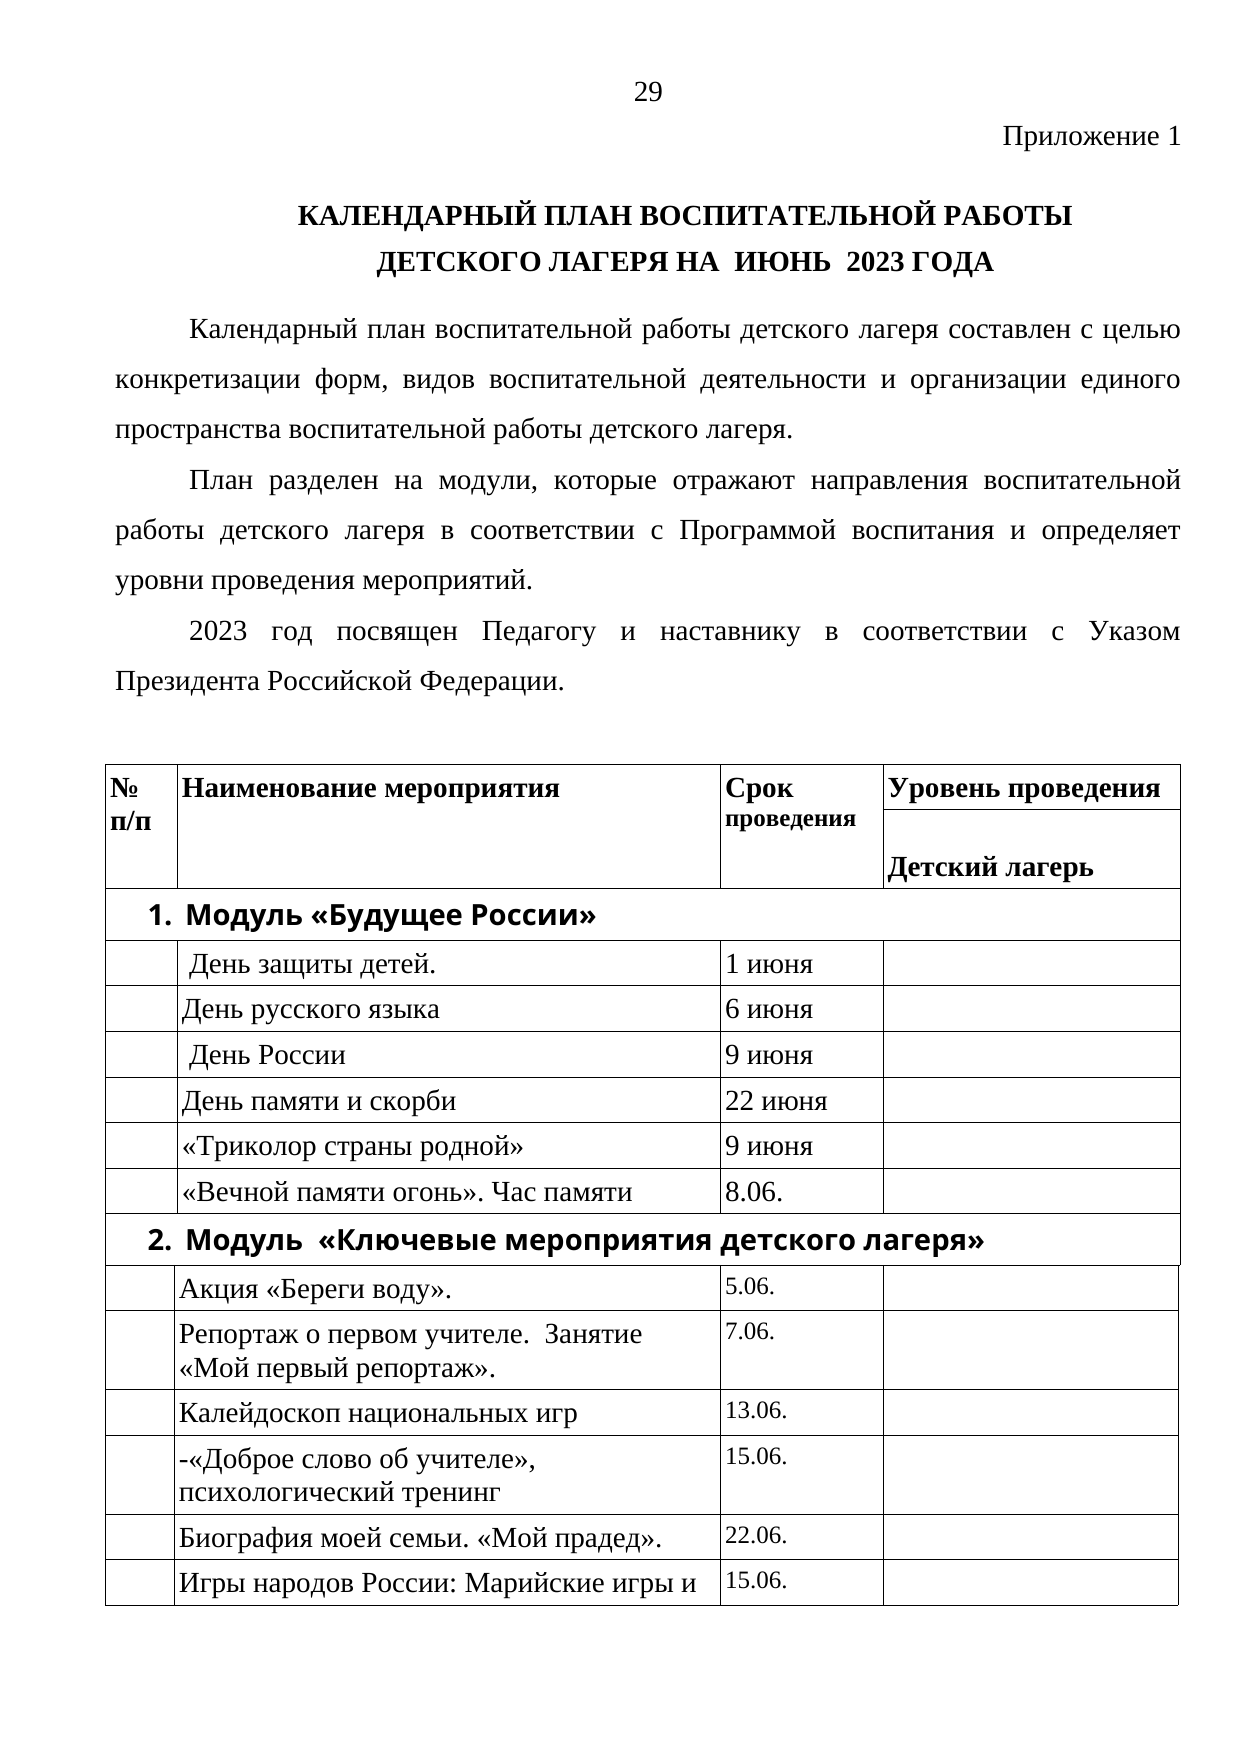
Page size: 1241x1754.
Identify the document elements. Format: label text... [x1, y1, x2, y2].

table_cell Биография моей семьи. «Мой прадед». [175, 1515, 720, 1559]
table_cell [884, 941, 1180, 985]
text КАЛЕНДАРНЫЙ ПЛАН ВОСПИТАТЕЛЬНОЙ РАБОТЫ [115, 198, 1182, 231]
text 2023 год посвящен Педагогу и наставнику в соответствии с Указом Президента Российской Федерации. [115, 613, 1182, 697]
table_cell [884, 1390, 1178, 1435]
table_cell День русского языка [178, 986, 720, 1031]
table_cell Акция «Береги воду». [175, 1266, 720, 1310]
table_cell 5.06. [721, 1266, 883, 1310]
table_cell Калейдоскоп национальных игр [175, 1390, 720, 1435]
table_cell Детский лагерь [884, 810, 1180, 888]
table_cell День защиты детей. [178, 941, 720, 985]
table_header Наименование мероприятия [178, 765, 720, 888]
table_cell 9 июня [721, 1032, 883, 1076]
table_cell [106, 1311, 174, 1389]
table_header Срок проведения [721, 765, 883, 888]
table_cell 8.06. [721, 1169, 883, 1213]
table_cell 15.06. [721, 1560, 883, 1605]
table_cell [884, 1311, 1178, 1389]
table_cell «Вечной памяти огонь». Час памяти [178, 1169, 720, 1213]
table_cell [884, 1560, 1178, 1605]
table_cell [175, 1560, 720, 1605]
table_cell [106, 1266, 174, 1310]
table_cell Репортаж о первом учителе. Занятие «Мой первый репортаж». [175, 1311, 720, 1389]
table_cell [106, 1123, 177, 1167]
table_cell 7.06. [721, 1311, 883, 1389]
table_cell «Триколор страны родной» [178, 1123, 720, 1167]
table_cell 13.06. [721, 1390, 883, 1435]
table_cell [884, 1169, 1180, 1213]
table_cell [106, 1032, 177, 1076]
table_cell [106, 1078, 177, 1122]
table_cell [884, 1266, 1178, 1310]
table_cell День России [178, 1032, 720, 1076]
table_cell [106, 1390, 174, 1435]
table_cell День памяти и скорби [178, 1078, 720, 1122]
text Приложение 1 [115, 118, 1182, 152]
table_cell [106, 941, 177, 985]
table_cell [884, 1515, 1178, 1559]
table_cell Модуль «Ключевые мероприятия детского лагеря» [106, 1214, 1180, 1265]
table_cell [106, 1169, 177, 1213]
table_header № п/п [106, 765, 177, 888]
table_cell 1 июня [721, 941, 883, 985]
table_cell 15.06. [721, 1436, 883, 1514]
table_cell [884, 1123, 1180, 1167]
table_header Уровень проведения [884, 765, 1180, 809]
table_cell -«Доброе слово об учителе», психологический тренинг [175, 1436, 720, 1514]
table_cell [884, 986, 1180, 1031]
table_cell 22 июня [721, 1078, 883, 1122]
table_cell 6 июня [721, 986, 883, 1031]
table_cell [884, 1032, 1180, 1076]
table_cell [884, 1078, 1180, 1122]
table_cell 9 июня [721, 1123, 883, 1167]
table_cell [106, 1436, 174, 1514]
table_cell [106, 986, 177, 1031]
table_cell [106, 1560, 174, 1605]
table_cell Модуль «Будущее России» [106, 889, 1180, 940]
text ДЕТСКОГО ЛАГЕРЯ НА ИЮНЬ 2023 ГОДА [115, 244, 1182, 277]
text Календарный план воспитательной работы детского лагеря составлен с целью конкретизации форм, видов воспитательной деятельности и организации единого пространства воспитательной работы детского лагеря. [115, 311, 1182, 445]
text План разделен на модули, которые отражают направления воспитательной работы детского лагеря в соответствии с Программой воспитания и определяет уровни проведения мероприятий. [115, 462, 1182, 596]
table_cell [884, 1436, 1178, 1514]
table_cell 22.06. [721, 1515, 883, 1559]
table_cell [106, 1515, 174, 1559]
